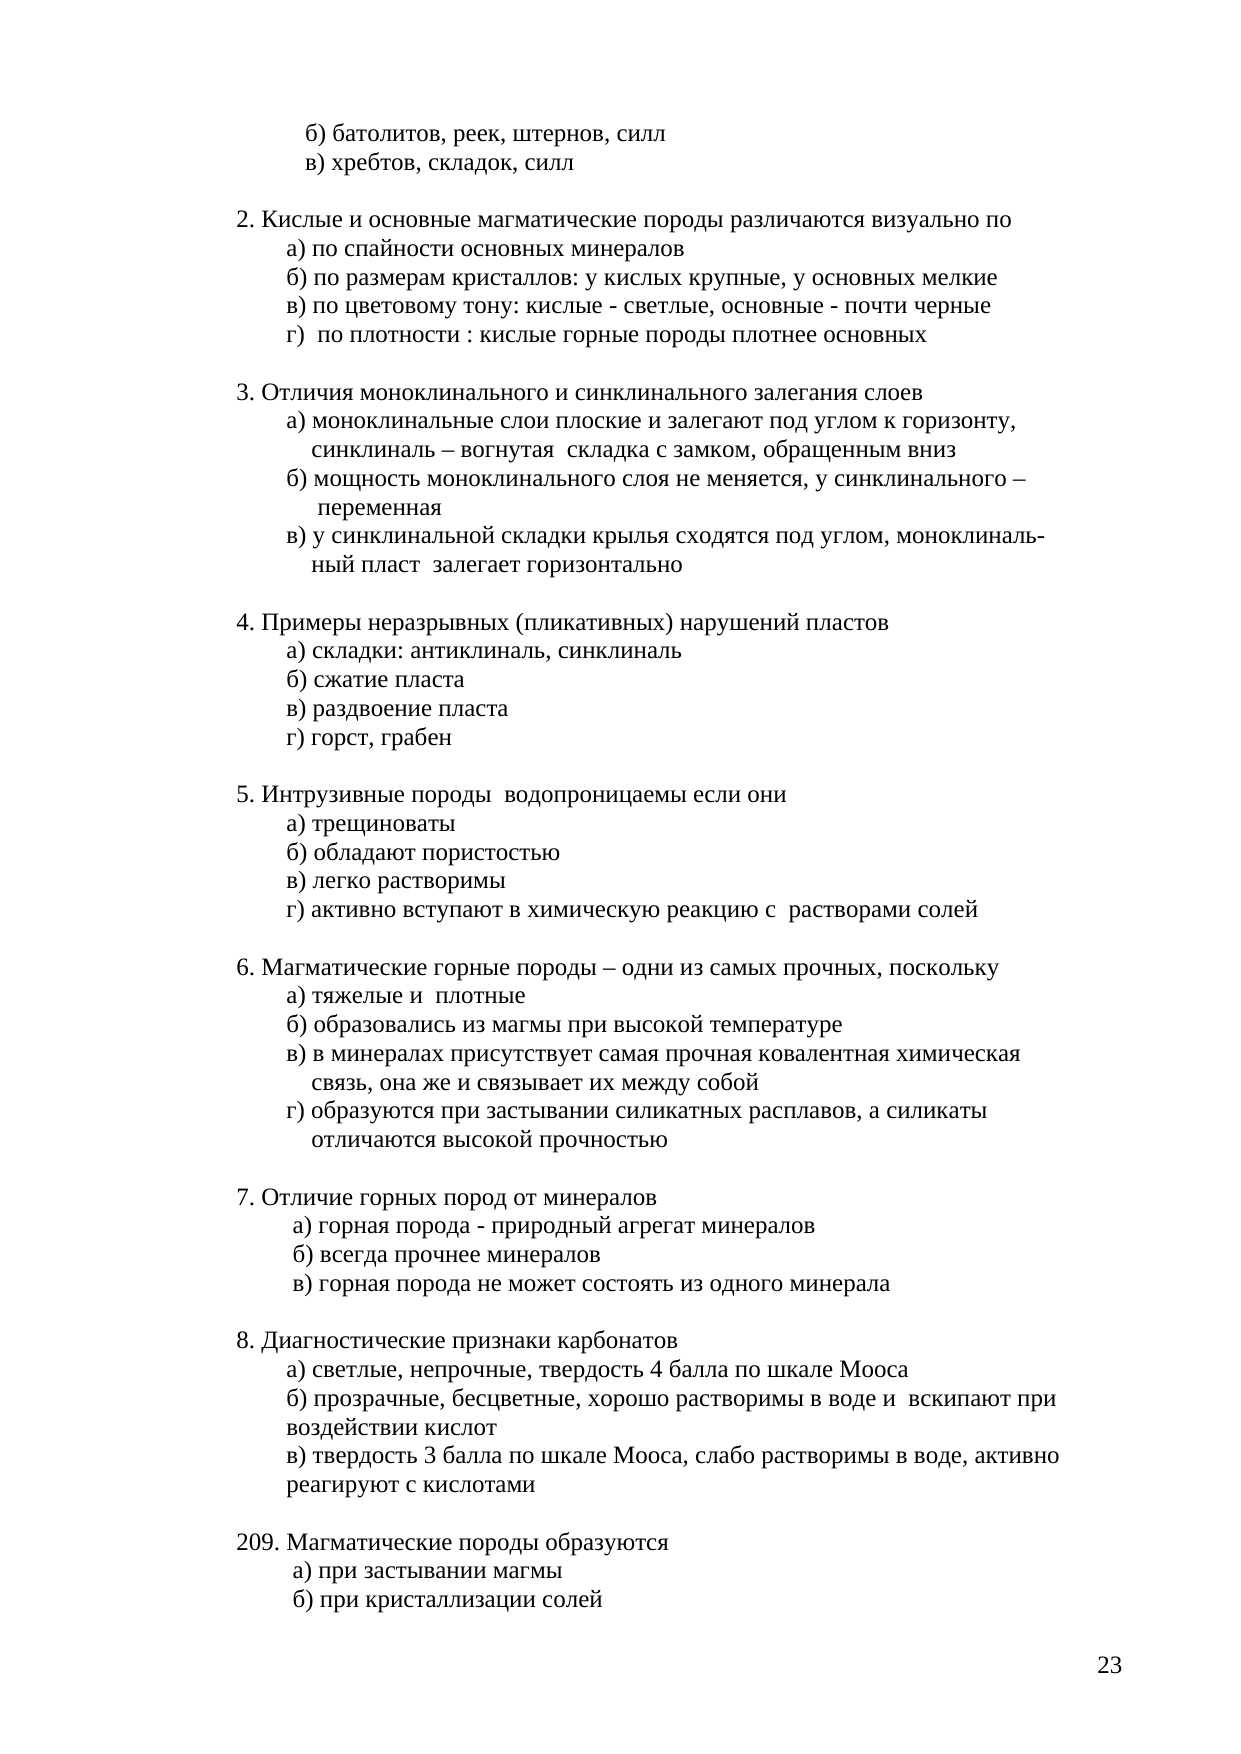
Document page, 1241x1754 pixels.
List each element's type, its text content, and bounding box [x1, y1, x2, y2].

text б) прозрачные, бесцветные, хорошо растворимы в воде и вскипают при [177, 1383, 1122, 1412]
text в) раздвоение пласта [177, 693, 1122, 722]
text 3. Отличия моноклинального и синклинального залегания слоев [177, 377, 1122, 406]
text а) моноклинальные слои плоские и залегают под углом к горизонту, [177, 406, 1122, 434]
text а) при застывании магмы [177, 1556, 1122, 1584]
text а) тяжелые и плотные [177, 981, 1122, 1009]
text а) трещиноваты [177, 808, 1122, 837]
text в) у синклинальной складки крылья сходятся под углом, моноклиналь- [177, 521, 1122, 549]
text отличаются высокой прочностью [177, 1124, 1122, 1153]
text в) хребтов, складок, силл [177, 147, 1122, 176]
text синклиналь – вогнутая складка с замком, обращенным вниз [177, 434, 1122, 463]
text в) легко растворимы [177, 866, 1122, 894]
text воздействии кислот [177, 1412, 1122, 1441]
text в) горная порода не может состоять из одного минерала [177, 1268, 1122, 1297]
text б) при кристаллизации солей [177, 1584, 1122, 1613]
text в) по цветовому тону: кислые - светлые, основные - почти черные [177, 291, 1122, 319]
text ный пласт залегает горизонтально [177, 549, 1122, 578]
text реагируют с кислотами [177, 1469, 1122, 1498]
text 6. Магматические горные породы – одни из самых прочных, поскольку [177, 952, 1122, 981]
text б) мощность моноклинального слоя не меняется, у синклинального – [177, 463, 1122, 492]
text г) горст, грабен [177, 722, 1122, 751]
text 209. Магматические породы образуются [177, 1527, 1122, 1556]
text г) по плотности : кислые горные породы плотнее основных [177, 319, 1122, 348]
text а) светлые, непрочные, твердость 4 балла по шкале Мооса [177, 1354, 1122, 1383]
text г) активно вступают в химическую реакцию с растворами солей [177, 894, 1122, 923]
text 7. Отличие горных пород от минералов [177, 1182, 1122, 1211]
text г) образуются при застывании силикатных расплавов, а силикаты [177, 1096, 1122, 1124]
text а) складки: антиклиналь, синклиналь [177, 636, 1122, 664]
text 8. Диагностические признаки карбонатов [177, 1326, 1122, 1354]
text 5. Интрузивные породы водопроницаемы если они [177, 779, 1122, 808]
text а) горная порода - природный агрегат минералов [177, 1211, 1122, 1239]
text переменная [177, 492, 1122, 521]
text 2. Кислые и основные магматические породы различаются визуально по [177, 204, 1122, 233]
text связь, она же и связывает их между собой [177, 1067, 1122, 1096]
text а) по спайности основных минералов [177, 233, 1122, 262]
text в) твердость 3 балла по шкале Мооса, слабо растворимы в воде, активно [177, 1441, 1122, 1469]
text б) обладают пористостью [177, 837, 1122, 866]
text б) всегда прочнее минералов [177, 1239, 1122, 1268]
text б) образовались из магмы при высокой температуре [177, 1009, 1122, 1038]
text б) батолитов, реек, штернов, силл [177, 118, 1122, 147]
text б) по размерам кристаллов: у кислых крупные, у основных мелкие [177, 262, 1122, 291]
text в) в минералах присутствует самая прочная ковалентная химическая [177, 1038, 1122, 1067]
text б) сжатие пласта [177, 664, 1122, 693]
text 4. Примеры неразрывных (пликативных) нарушений пластов [177, 607, 1122, 636]
